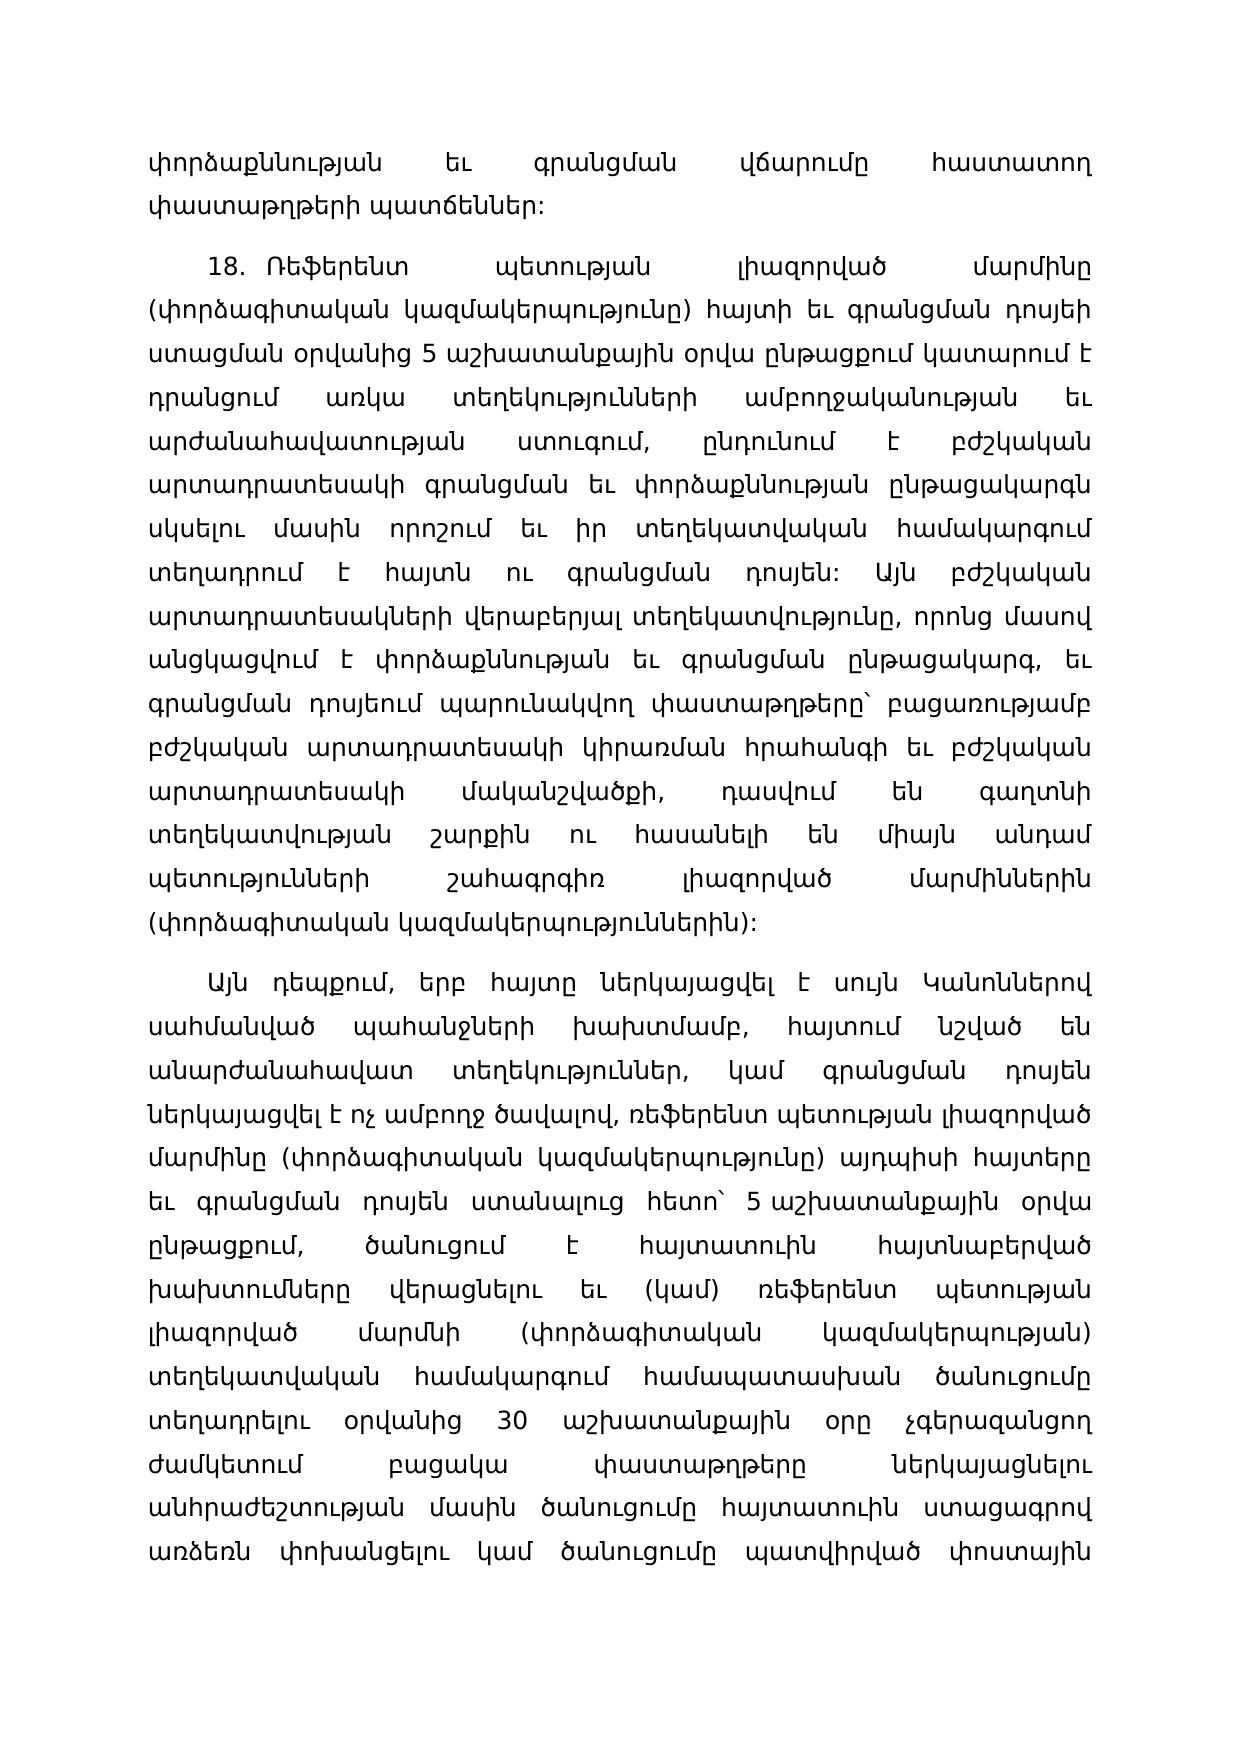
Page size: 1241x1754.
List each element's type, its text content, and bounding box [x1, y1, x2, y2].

text 18. Ռեֆերենտ պետության լիազորված մարմինը (փորձագիտական կազմակերպությունը) հայտի եւ գրանցման դոսյեի ստացման օրվանից 5 աշխատանքային օրվա ընթացքում կատարում է դրանցում առկա տեղեկությունների ամբողջականության եւ արժանահավատության ստուգում, ընդունում է բժշկական արտադրատեսակի գրանցման եւ փորձաքննության ընթացակարգն սկսելու մասին որոշում եւ իր տեղեկատվական համակարգում տեղադրում է հայտն ու գրանցման դոսյեն: Այն բժշկական արտադրատեսակների վերաբերյալ տեղեկատվությունը, որոնց մասով անցկացվում է փորձաքննության եւ գրանցման ընթացակարգ, եւ գրանցման դոսյեում պարունակվող փաստաթղթերը՝ բացառությամբ բժշկական արտադրատեսակի կիրառման հրահանգի եւ բժշկական արտադրատեսակի մականշվածքի, դասվում են գաղտնի տեղեկատվության շարքին ու հասանելի են միայն անդամ պետությունների շահագրգիռ լիազորված մարմիններին (փորձագիտական կազմակերպություններին): [148, 252, 1092, 937]
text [148, 148, 1092, 221]
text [148, 968, 1092, 1566]
